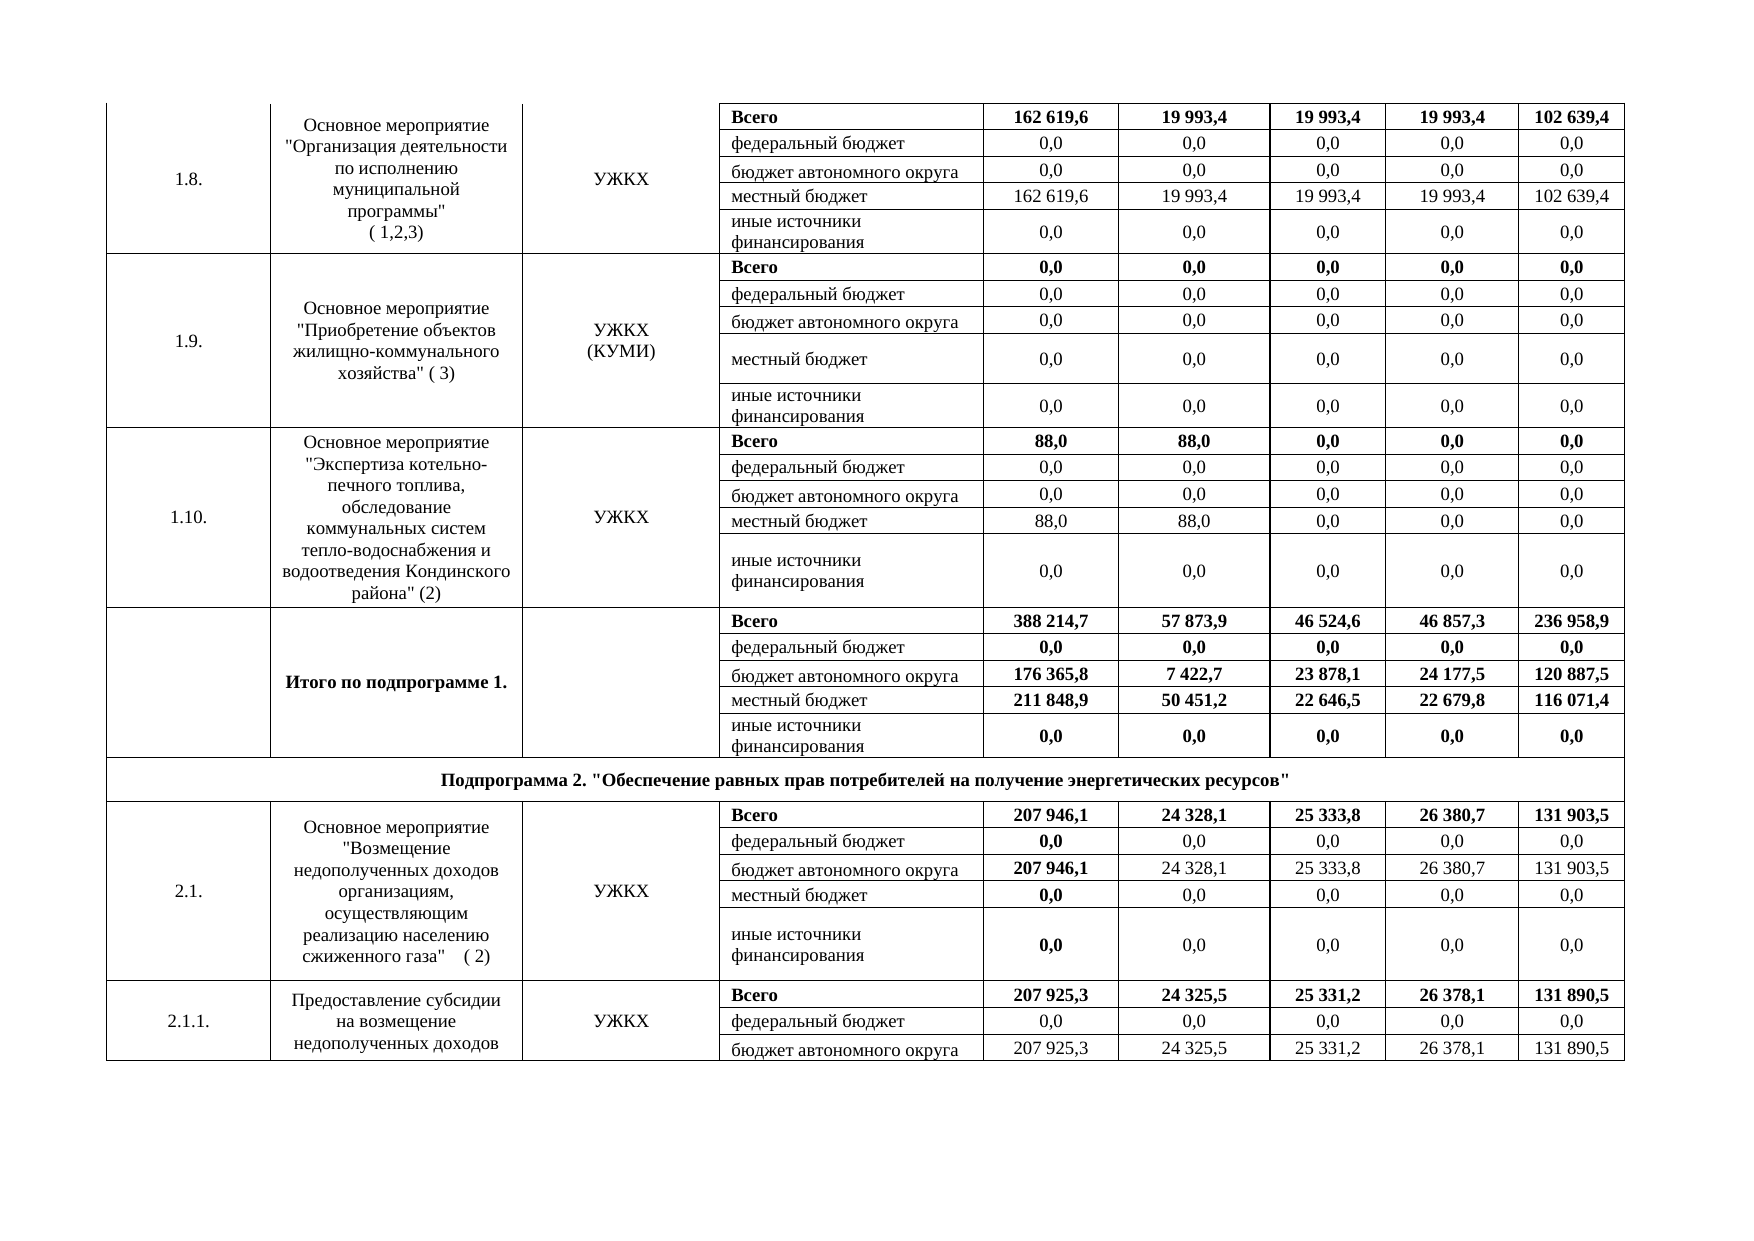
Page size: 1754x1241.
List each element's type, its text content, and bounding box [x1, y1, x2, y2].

table_cell 19 993,4 [1386, 104, 1518, 129]
table_cell 0,0 [1386, 828, 1518, 854]
table_cell 388 214,7 [984, 608, 1118, 633]
table_cell 0,0 [1271, 828, 1385, 854]
table_cell 0,0 [1119, 481, 1269, 507]
table_cell 24 328,1 [1119, 855, 1269, 880]
table_cell 24 177,5 [1386, 661, 1518, 686]
table_cell 19 993,4 [1119, 183, 1269, 209]
table_cell федеральный бюджет [720, 281, 983, 306]
table_cell 207 946,1 [984, 855, 1118, 880]
table_cell 0,0 [1271, 634, 1385, 660]
table_cell 0,0 [1271, 1008, 1385, 1033]
table_cell федеральный бюджет [720, 130, 983, 156]
table_cell 131 890,5 [1519, 981, 1624, 1007]
table_cell 116 071,4 [1519, 687, 1624, 713]
table_cell Всего [720, 104, 983, 129]
table_cell Основное мероприятие "Организация деятельности по исполнению муниципальной программы" ( 1,2,3) [271, 103, 522, 253]
table_cell 0,0 [1119, 908, 1269, 980]
table_cell 0,0 [984, 908, 1118, 980]
table_cell 0,0 [1119, 455, 1269, 480]
table_cell иные источники финансирования [720, 384, 983, 427]
table_cell 131 890,5 [1519, 1035, 1624, 1060]
table_cell 25 331,2 [1271, 981, 1385, 1007]
table_cell 0,0 [984, 828, 1118, 854]
table_cell 0,0 [1119, 384, 1269, 427]
table_cell 0,0 [1386, 714, 1518, 757]
table_cell 0,0 [984, 384, 1118, 427]
table_cell бюджет автономного округа [720, 307, 983, 333]
table_cell 0,0 [1271, 384, 1385, 427]
table_cell 0,0 [984, 334, 1118, 383]
table_cell Всего [720, 608, 983, 633]
table_cell 102 639,4 [1519, 104, 1624, 129]
table_cell 23 878,1 [1271, 661, 1385, 686]
table_cell 0,0 [1271, 455, 1385, 480]
table_cell 1.10. [107, 428, 270, 607]
table_cell 0,0 [984, 634, 1118, 660]
table_cell 0,0 [1519, 307, 1624, 333]
table_cell местный бюджет [720, 334, 983, 383]
table_cell 7 422,7 [1119, 661, 1269, 686]
table_cell 46 857,3 [1386, 608, 1518, 633]
table_cell 0,0 [1119, 157, 1269, 182]
table_cell 0,0 [1271, 481, 1385, 507]
table_cell 88,0 [984, 508, 1118, 533]
table_cell 25 333,8 [1271, 802, 1385, 827]
table_cell 0,0 [1386, 881, 1518, 907]
table_cell 0,0 [984, 455, 1118, 480]
table_cell 0,0 [1119, 1008, 1269, 1033]
table_cell иные источники финансирования [720, 714, 983, 757]
table_cell Всего [720, 428, 983, 453]
table_cell 22 646,5 [1271, 687, 1385, 713]
table_cell 0,0 [1519, 334, 1624, 383]
table_cell 0,0 [1386, 281, 1518, 306]
table_cell 19 993,4 [1271, 183, 1385, 209]
table_cell бюджет автономного округа [720, 1035, 983, 1060]
table_cell 0,0 [1271, 157, 1385, 182]
table_cell 88,0 [1119, 508, 1269, 533]
table_cell Подпрограмма 2. "Обеспечение равных прав потребителей на получение энергетических ресурсов" [107, 758, 1624, 801]
table_cell 26 378,1 [1386, 981, 1518, 1007]
table_cell 102 639,4 [1519, 183, 1624, 209]
table_cell 0,0 [1386, 307, 1518, 333]
table_cell 0,0 [1271, 130, 1385, 156]
table_cell 19 993,4 [1386, 183, 1518, 209]
table_cell 0,0 [1519, 428, 1624, 453]
table_cell местный бюджет [720, 508, 983, 533]
table_cell 50 451,2 [1119, 687, 1269, 713]
table_cell Основное мероприятие "Приобретение объектов жилищно-коммунального хозяйства" ( 3) [271, 254, 522, 427]
table_cell 0,0 [1119, 307, 1269, 333]
table_cell 24 325,5 [1119, 981, 1269, 1007]
table_cell 0,0 [1271, 428, 1385, 453]
table_cell 0,0 [1119, 634, 1269, 660]
table_cell 88,0 [984, 428, 1118, 453]
table_cell местный бюджет [720, 881, 983, 907]
table_cell 0,0 [1519, 130, 1624, 156]
table_cell 0,0 [984, 254, 1118, 279]
table_cell иные источники финансирования [720, 908, 983, 980]
table_cell федеральный бюджет [720, 455, 983, 480]
table_cell 1.8. [107, 103, 270, 253]
table_cell Всего [720, 981, 983, 1007]
table_cell Основное мероприятие "Возмещение недополученных доходов организациям, осуществляющим реализацию населению сжиженного газа" ( 2) [271, 802, 522, 980]
table_cell 0,0 [1386, 508, 1518, 533]
table_cell 0,0 [984, 714, 1118, 757]
table_cell Всего [720, 254, 983, 279]
table_cell бюджет автономного округа [720, 481, 983, 507]
table_cell 0,0 [984, 307, 1118, 333]
table_cell 57 873,9 [1119, 608, 1269, 633]
table_cell 2.1. [107, 802, 270, 980]
table_cell 26 380,7 [1386, 855, 1518, 880]
table_cell 0,0 [1519, 508, 1624, 533]
table_cell 0,0 [1271, 508, 1385, 533]
table_cell 120 887,5 [1519, 661, 1624, 686]
table_cell 0,0 [1271, 210, 1385, 253]
table_cell Предоставление субсидии на возмещение недополученных доходов организациям, осуществляющим реализацию населению сжиженного газа [271, 981, 522, 1060]
table_cell 207 946,1 [984, 802, 1118, 827]
table_cell 176 365,8 [984, 661, 1118, 686]
table_cell 0,0 [1519, 455, 1624, 480]
table_cell 0,0 [1119, 534, 1269, 607]
table_cell 2.1.1. [107, 981, 270, 1060]
table_cell местный бюджет [720, 687, 983, 713]
table_cell 0,0 [1271, 307, 1385, 333]
table_cell 0,0 [984, 210, 1118, 253]
table_cell 0,0 [1386, 428, 1518, 453]
table_cell 0,0 [1271, 334, 1385, 383]
table_cell 46 524,6 [1271, 608, 1385, 633]
table_cell 0,0 [1386, 130, 1518, 156]
table_cell 0,0 [984, 481, 1118, 507]
table_cell 0,0 [1119, 281, 1269, 306]
table_cell федеральный бюджет [720, 634, 983, 660]
table_cell иные источники финансирования [720, 210, 983, 253]
table_cell УЖКХ [523, 981, 719, 1060]
table_cell 0,0 [984, 281, 1118, 306]
table_cell 0,0 [1519, 881, 1624, 907]
table_cell 162 619,6 [984, 104, 1118, 129]
table_cell 0,0 [1519, 714, 1624, 757]
table_cell 0,0 [1519, 281, 1624, 306]
table_cell 25 331,2 [1271, 1035, 1385, 1060]
table_cell 0,0 [1386, 334, 1518, 383]
table_cell 211 848,9 [984, 687, 1118, 713]
table_cell 26 378,1 [1386, 1035, 1518, 1060]
table_cell иные источники финансирования [720, 534, 983, 607]
table_cell 0,0 [1386, 157, 1518, 182]
table_cell [523, 608, 719, 757]
table_cell бюджет автономного округа [720, 661, 983, 686]
table_cell 0,0 [1519, 534, 1624, 607]
table_cell 0,0 [984, 881, 1118, 907]
table_cell 0,0 [1119, 130, 1269, 156]
table_cell 26 380,7 [1386, 802, 1518, 827]
table_cell 0,0 [1271, 254, 1385, 279]
table_cell 0,0 [1519, 828, 1624, 854]
table_cell 0,0 [1519, 254, 1624, 279]
table_cell 131 903,5 [1519, 802, 1624, 827]
table_cell 0,0 [984, 1008, 1118, 1033]
table_cell 22 679,8 [1386, 687, 1518, 713]
table_cell 0,0 [1386, 908, 1518, 980]
table_cell 162 619,6 [984, 183, 1118, 209]
table_cell 24 325,5 [1119, 1035, 1269, 1060]
table_cell 0,0 [1119, 254, 1269, 279]
table_cell 0,0 [1519, 1008, 1624, 1033]
table_cell 0,0 [1519, 481, 1624, 507]
table_cell 0,0 [1119, 828, 1269, 854]
table_cell 207 925,3 [984, 981, 1118, 1007]
table_cell 0,0 [1119, 334, 1269, 383]
table_cell бюджет автономного округа [720, 157, 983, 182]
table_cell 0,0 [1119, 714, 1269, 757]
table_cell 0,0 [1519, 384, 1624, 427]
table_cell УЖКХ [523, 428, 719, 607]
table_cell 236 958,9 [1519, 608, 1624, 633]
table_cell Всего [720, 802, 983, 827]
table_cell 25 333,8 [1271, 855, 1385, 880]
table_cell 0,0 [1386, 534, 1518, 607]
table_cell 0,0 [1386, 384, 1518, 427]
table_cell 24 328,1 [1119, 802, 1269, 827]
table_cell 19 993,4 [1119, 104, 1269, 129]
table_cell 0,0 [1519, 634, 1624, 660]
table_cell 0,0 [984, 157, 1118, 182]
table_cell 0,0 [1386, 455, 1518, 480]
table_cell 0,0 [1519, 908, 1624, 980]
table_cell 0,0 [1271, 534, 1385, 607]
table_cell 0,0 [1386, 481, 1518, 507]
table_cell 0,0 [1519, 210, 1624, 253]
table_cell 0,0 [1386, 634, 1518, 660]
table_cell 0,0 [1271, 714, 1385, 757]
table_cell 0,0 [1119, 881, 1269, 907]
table_cell 0,0 [1119, 210, 1269, 253]
table_cell УЖКХ (КУМИ) [523, 254, 719, 427]
table_cell 207 925,3 [984, 1035, 1118, 1060]
table_cell 0,0 [984, 534, 1118, 607]
table_cell 0,0 [1386, 254, 1518, 279]
table_cell [107, 608, 270, 757]
table_cell 0,0 [1519, 157, 1624, 182]
table_cell местный бюджет [720, 183, 983, 209]
table_cell 0,0 [1271, 281, 1385, 306]
table_cell 0,0 [1271, 881, 1385, 907]
table_cell федеральный бюджет [720, 828, 983, 854]
table_cell 88,0 [1119, 428, 1269, 453]
table_cell 1.9. [107, 254, 270, 427]
table_cell бюджет автономного округа [720, 855, 983, 880]
table_cell 0,0 [984, 130, 1118, 156]
table_cell 0,0 [1386, 1008, 1518, 1033]
table_cell 0,0 [1271, 908, 1385, 980]
table_cell федеральный бюджет [720, 1008, 983, 1033]
table_cell УЖКХ [523, 103, 719, 253]
table_cell Итого по подпрограмме 1. [271, 608, 522, 757]
table_cell Основное мероприятие "Экспертиза котельно-печного топлива, обследование коммунальных систем тепло-водоснабжения и водоотведения Кондинского района" (2) [271, 428, 522, 607]
table_cell 131 903,5 [1519, 855, 1624, 880]
table_cell 19 993,4 [1271, 104, 1385, 129]
table_cell 0,0 [1386, 210, 1518, 253]
table_cell УЖКХ [523, 802, 719, 980]
